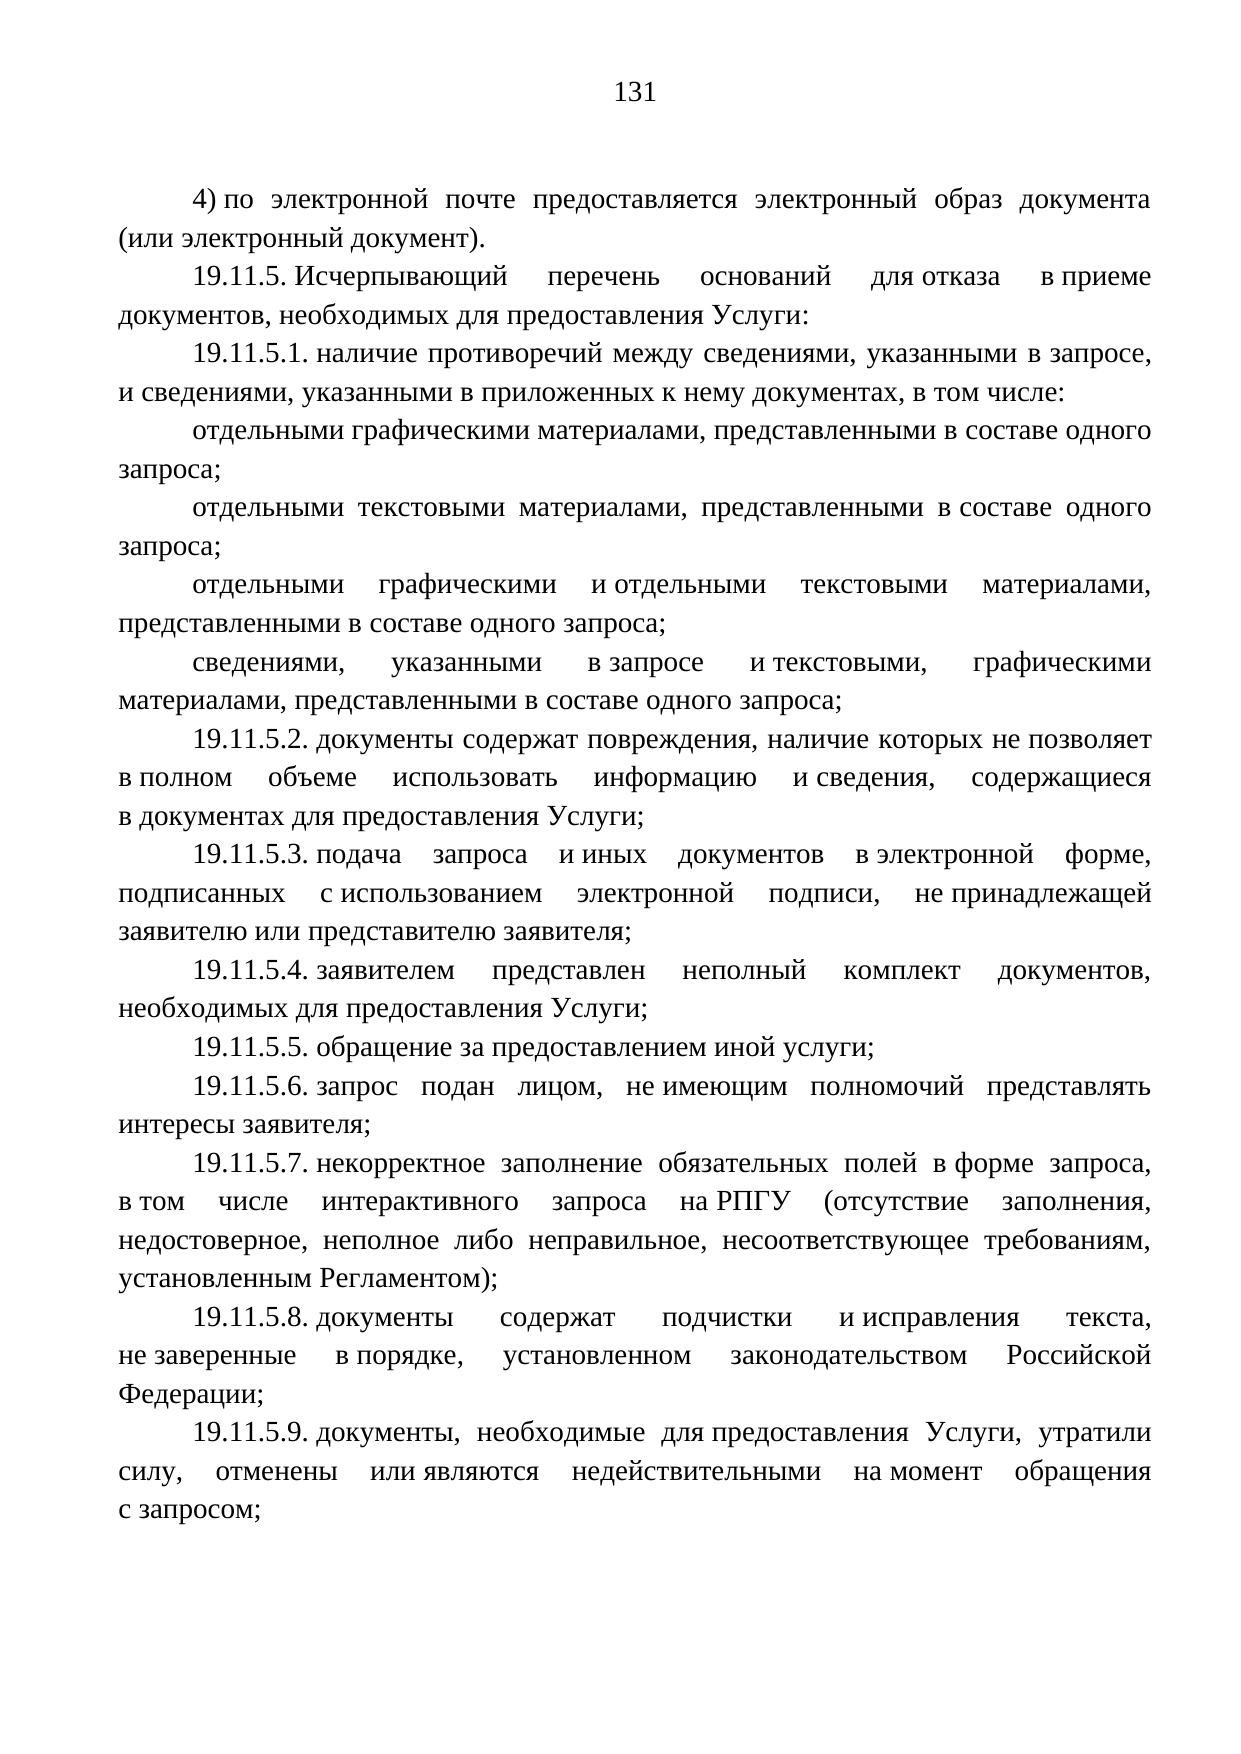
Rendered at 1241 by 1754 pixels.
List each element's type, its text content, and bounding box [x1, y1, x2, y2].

text 19.11.5.4. заявителем представлен неполный комплект документов, необходимых для предоставления Услуги; [118, 952, 1152, 1024]
text 19.11.5.6. запрос подан лицом, не имеющим полномочий представлять интересы заявителя; [118, 1068, 1152, 1140]
text 4) по электронной почте предоставляется электронный образ документа (или электронный документ). [118, 181, 1152, 253]
text отдельными графическими материалами, представленными в составе одного запроса; [118, 412, 1152, 484]
text отдельными графическими и отдельными текстовыми материалами, представленными в составе одного запроса; [118, 567, 1152, 639]
text 19.11.5.7. некорректное заполнение обязательных полей в форме запроса, в том числе интерактивного запроса на РПГУ (отсутствие заполнения, недостоверное, неполное либо неправильное, несоответствующее требованиям, установленным Регламентом); [118, 1145, 1152, 1294]
text 19.11.5.5. обращение за предоставлением иной услуги; [118, 1029, 1152, 1063]
text 19.11.5.8. документы содержат подчистки и исправления текста, не заверенные в порядке, установленном законодательством Российской Федерации; [118, 1299, 1152, 1409]
text 19.11.5.9. документы, необходимые для предоставления Услуги, утратили силу, отменены или являются недействительными на момент обращения с запросом; [118, 1414, 1152, 1525]
text 19.11.5.1. наличие противоречий между сведениями, указанными в запросе, и сведениями, указанными в приложенных к нему документах, в том числе: [118, 335, 1152, 407]
text 19.11.5.3. подача запроса и иных документов в электронной форме, подписанных с использованием электронной подписи, не принадлежащей заявителю или представителю заявителя; [118, 836, 1152, 947]
text 19.11.5.2. документы содержат повреждения, наличие которых не позволяет в полном объеме использовать информацию и сведения, содержащиеся в документах для предоставления Услуги; [118, 721, 1152, 831]
text отдельными текстовыми материалами, представленными в составе одного запроса; [118, 489, 1152, 562]
text сведениями, указанными в запросе и текстовыми, графическими материалами, представленными в составе одного запроса; [118, 644, 1152, 716]
text 19.11.5. Исчерпывающий перечень оснований для отказа в приеме документов, необходимых для предоставления Услуги: [118, 258, 1152, 330]
